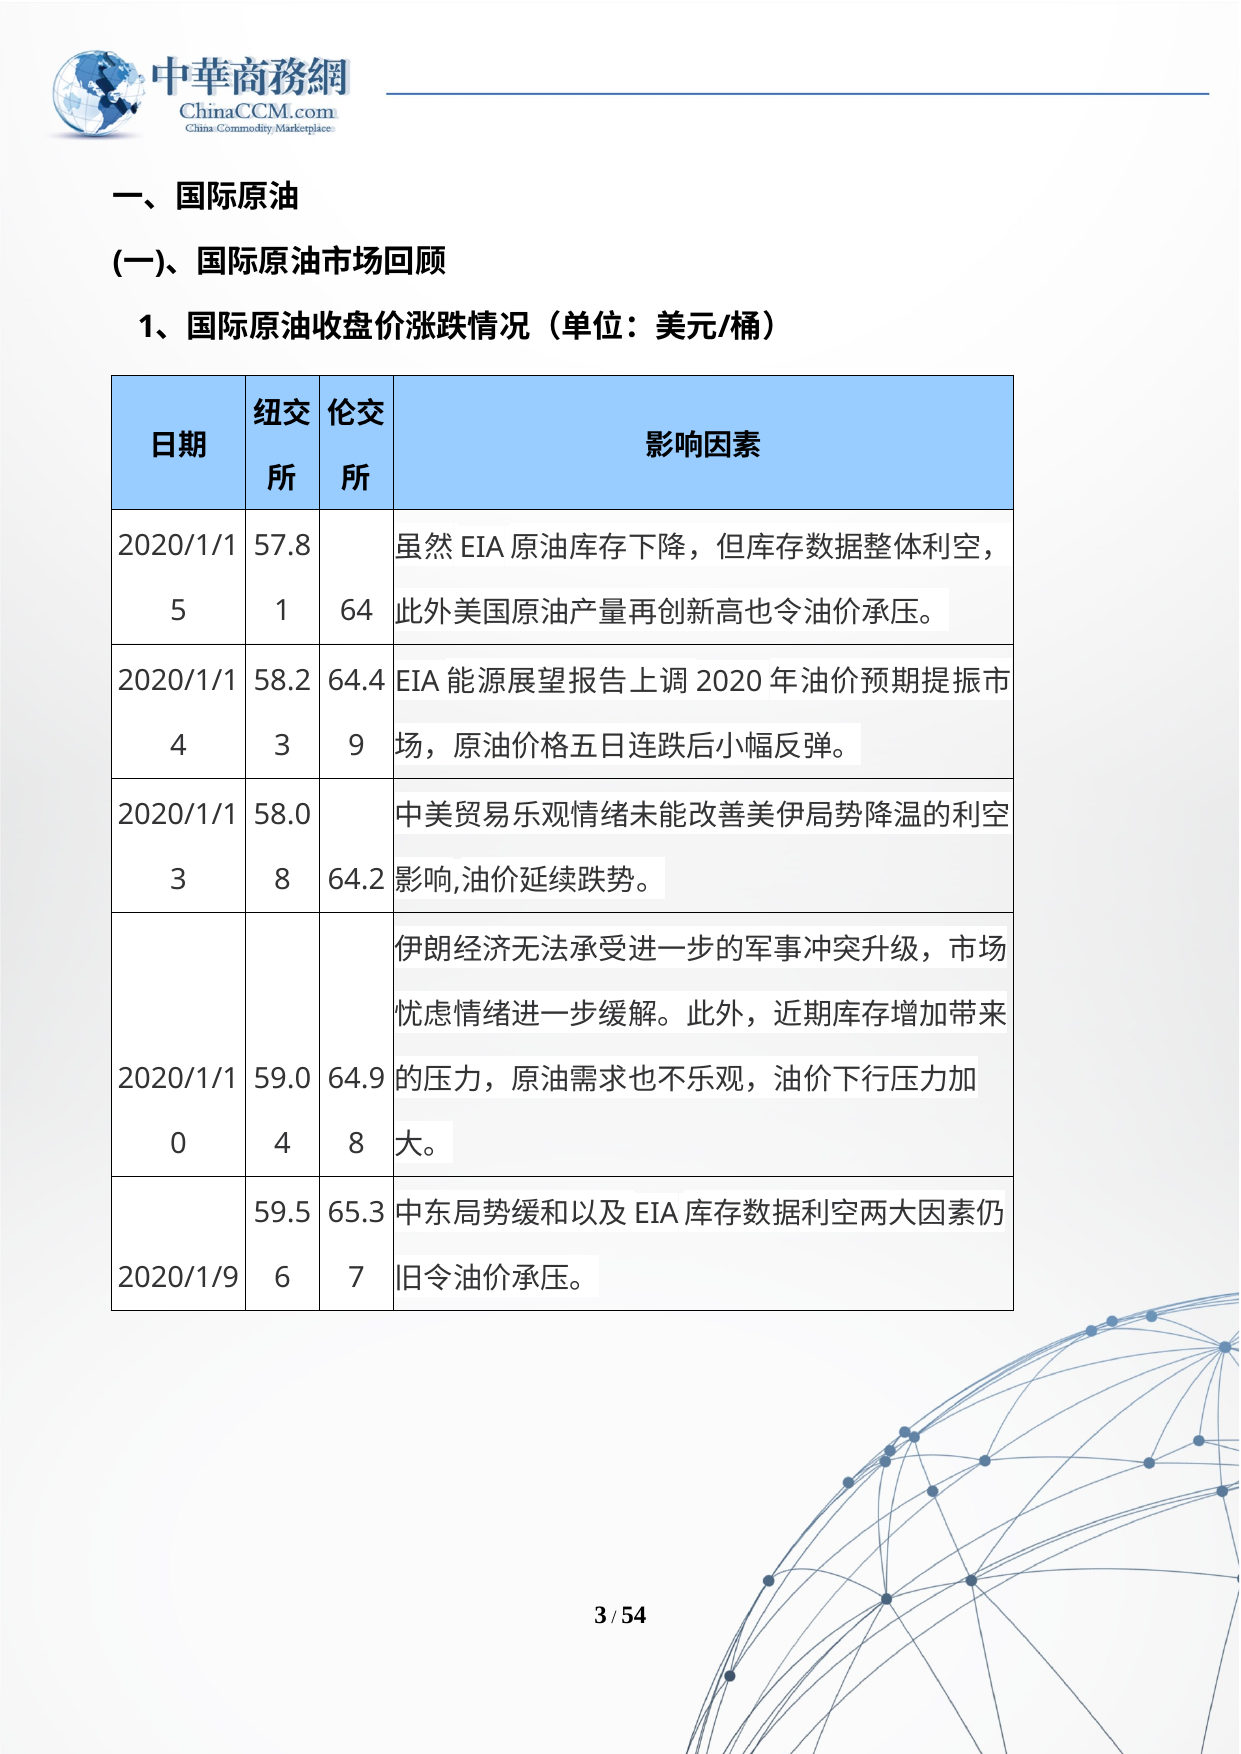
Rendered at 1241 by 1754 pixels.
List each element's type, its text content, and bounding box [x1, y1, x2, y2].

table_header 伦交所 [320, 376, 393, 509]
table_cell 65.37 [320, 1177, 393, 1310]
table_cell 伊朗经济无法承受进一步的军事冲突升级，市场忧虑情绪进一步缓解。此外，近期库存增加带来的压力，原油需求也不乐观，油价下行压力加大。 [394, 913, 1013, 1176]
text 1、国际原油收盘价涨跌情况（单位：美元/桶） [137, 292, 1128, 357]
table_cell EIA能源展望报告上调2020年油价预期提振市场，原油价格五日连跌后小幅反弹。 [394, 645, 1013, 778]
table_header 影响因素 [394, 376, 1013, 509]
text (一)、国际原油市场回顾 [112, 227, 1128, 292]
table_cell 2020/1/14 [112, 645, 245, 778]
table_cell 64.2 [320, 779, 393, 912]
table_cell 2020/1/9 [112, 1177, 245, 1310]
table_cell 64.49 [320, 645, 393, 778]
table_cell 58.08 [246, 779, 319, 912]
table_header 纽交所 [246, 376, 319, 509]
table_cell 58.23 [246, 645, 319, 778]
table_cell 57.81 [246, 510, 319, 643]
table_cell 中美贸易乐观情绪未能改善美伊局势降温的利空影响,油价延续跌势。 [394, 779, 1013, 912]
table_cell 中东局势缓和以及EIA库存数据利空两大因素仍旧令油价承压。 [394, 1177, 1013, 1310]
table_cell 2020/1/15 [112, 510, 245, 643]
table_cell 64 [320, 510, 393, 643]
table_cell 64.98 [320, 913, 393, 1176]
table_cell 2020/1/10 [112, 913, 245, 1176]
picture [0, 2, 1240, 1754]
table_cell 虽然EIA原油库存下降，但库存数据整体利空，此外美国原油产量再创新高也令油价承压。 [394, 510, 1013, 643]
table_cell 2020/1/13 [112, 779, 245, 912]
table_cell 59.56 [246, 1177, 319, 1310]
table_header 日期 [112, 376, 245, 509]
table_cell 59.04 [246, 913, 319, 1176]
